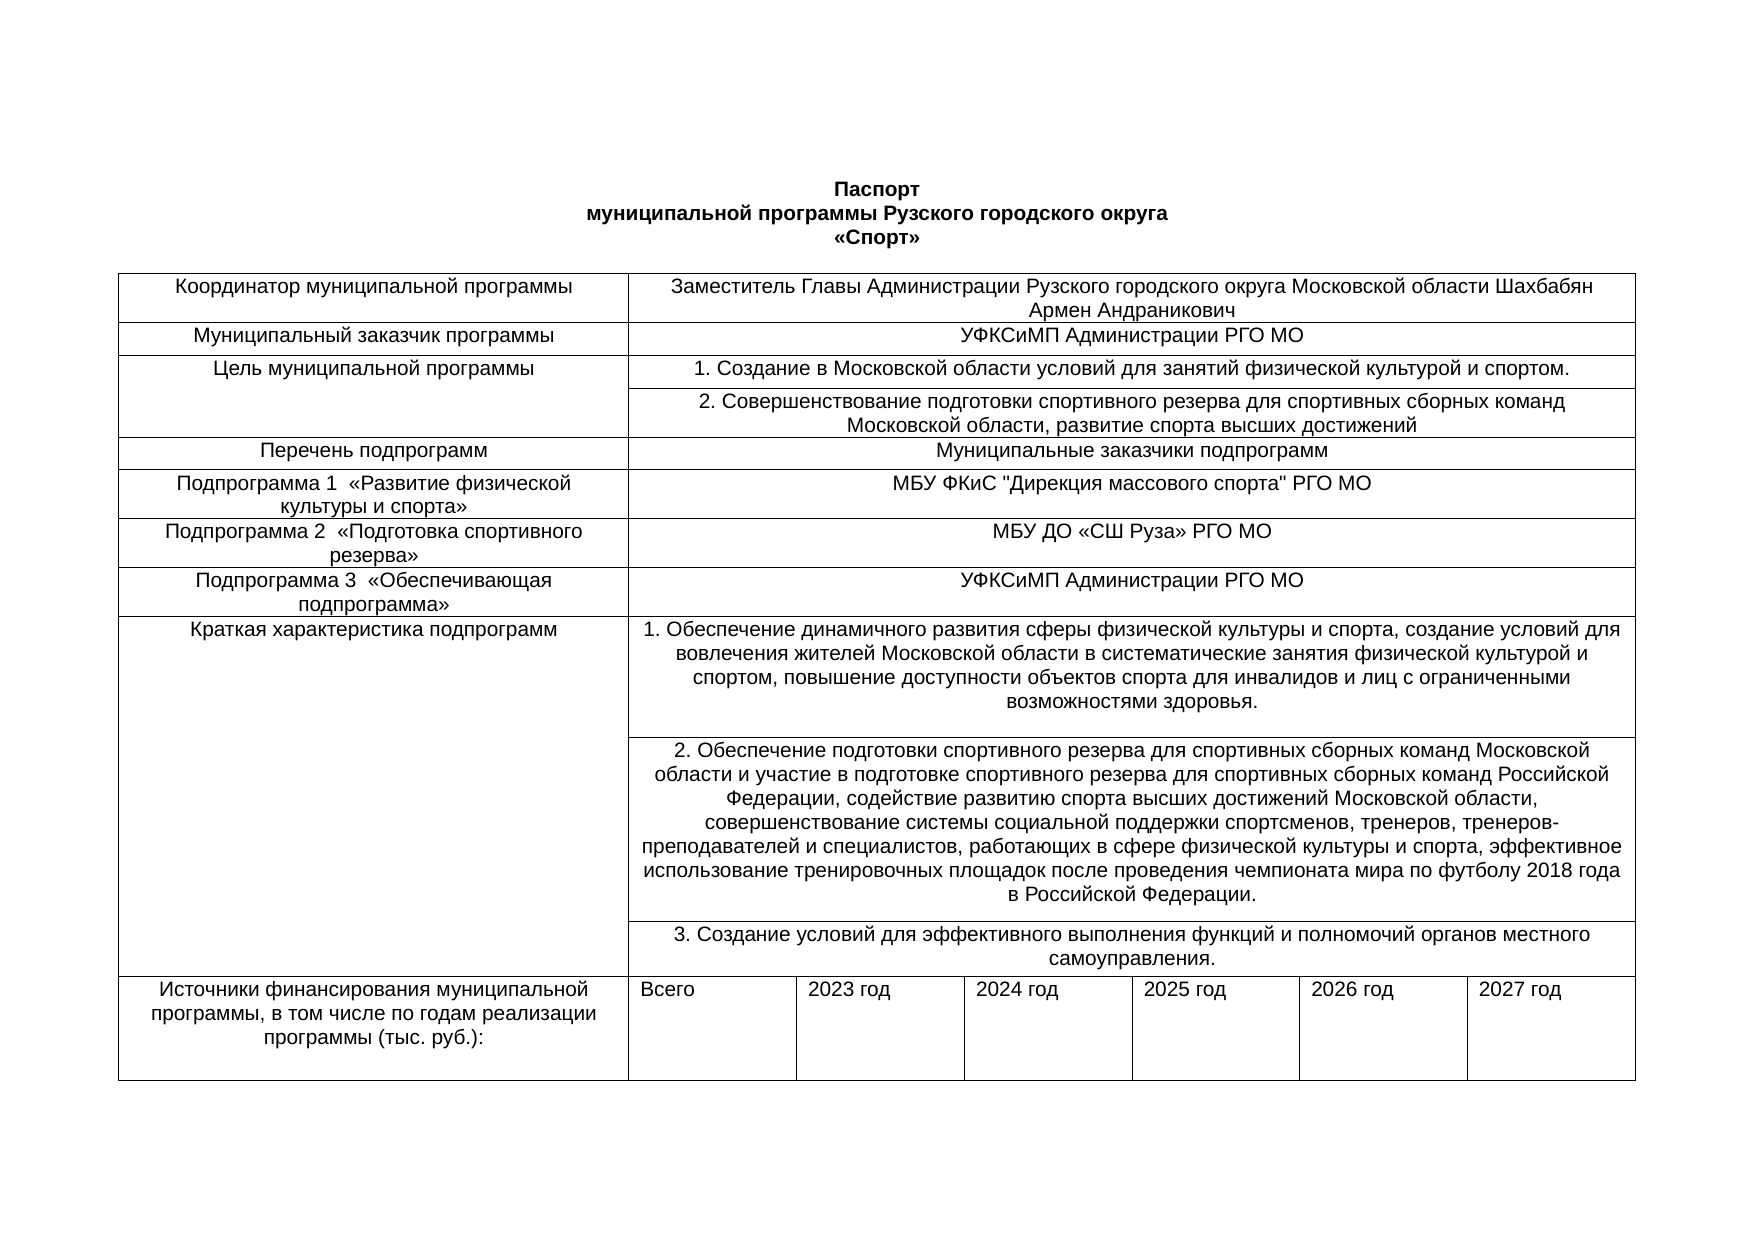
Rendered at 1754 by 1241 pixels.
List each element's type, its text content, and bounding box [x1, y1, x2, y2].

text Паспорт [118, 177, 1636, 201]
table_cell 2025 год [1133, 977, 1299, 1080]
text муниципальной программы Рузского городского округа [118, 201, 1636, 225]
table_cell Муниципальные заказчики подпрограмм [629, 438, 1635, 469]
table_cell 1. Создание в Московской области условий для занятий физической культурой и спортом. [629, 356, 1635, 388]
table_cell 2023 год [797, 977, 964, 1080]
table_cell 1. Обеспечение динамичного развития сферы физической культуры и спорта, создание условий для вовлечения жителей Московской области в систематические занятия физической культурой и спортом, повышение доступности объектов спорта для инвалидов и лиц с ограниченными возможностями здоровья. [629, 617, 1635, 737]
table_cell Цель муниципальной программы [119, 356, 628, 437]
table_cell Краткая характеристика подпрограмм [119, 617, 628, 976]
table_cell 2027 год [1468, 977, 1635, 1080]
table_cell МБУ ФКиС "Дирекция массового спорта" РГО МО [629, 470, 1635, 518]
table_cell УФКСиМП Администрации РГО МО [629, 323, 1635, 355]
table_cell Подпрограмма 1 «Развитие физической культуры и спорта» [119, 470, 628, 518]
table_cell УФКСиМП Администрации РГО МО [629, 568, 1635, 616]
table_header Заместитель Главы Администрации Рузского городского округа Московской области Шахбабян Армен Андраникович [629, 274, 1635, 322]
table_cell Всего [629, 977, 796, 1080]
table_cell Подпрограмма 2 «Подготовка спортивного резерва» [119, 519, 628, 567]
table_cell Перечень подпрограмм [119, 438, 628, 469]
table_cell Муниципальный заказчик программы [119, 323, 628, 355]
table_cell 2024 год [965, 977, 1132, 1080]
table_cell 2. Обеспечение подготовки спортивного резерва для спортивных сборных команд Московской области и участие в подготовке спортивного резерва для спортивных сборных команд Российской Федерации, содействие развитию спорта высших достижений Московской области, совершенствование системы социальной поддержки спортсменов, тренеров, тренеров-преподавателей и специалистов, работающих в сфере физической культуры и спорта, эффективное использование тренировочных площадок после проведения чемпионата мира по футболу 2018 года в Российской Федерации. [629, 738, 1635, 921]
table_cell 3. Создание условий для эффективного выполнения функций и полномочий органов местного самоуправления. [629, 922, 1635, 976]
table_cell Источники финансирования муниципальной программы, в том числе по годам реализации программы (тыс. руб.): [119, 977, 628, 1080]
text «Спорт» [118, 225, 1636, 249]
table_cell 2026 год [1300, 977, 1467, 1080]
table_cell Подпрограмма 3 «Обеспечивающая подпрограмма» [119, 568, 628, 616]
table_cell МБУ ДО «СШ Руза» РГО МО [629, 519, 1635, 567]
table_header Координатор муниципальной программы [119, 274, 628, 322]
table_cell 2. Совершенствование подготовки спортивного резерва для спортивных сборных команд Московской области, развитие спорта высших достижений [629, 389, 1635, 437]
